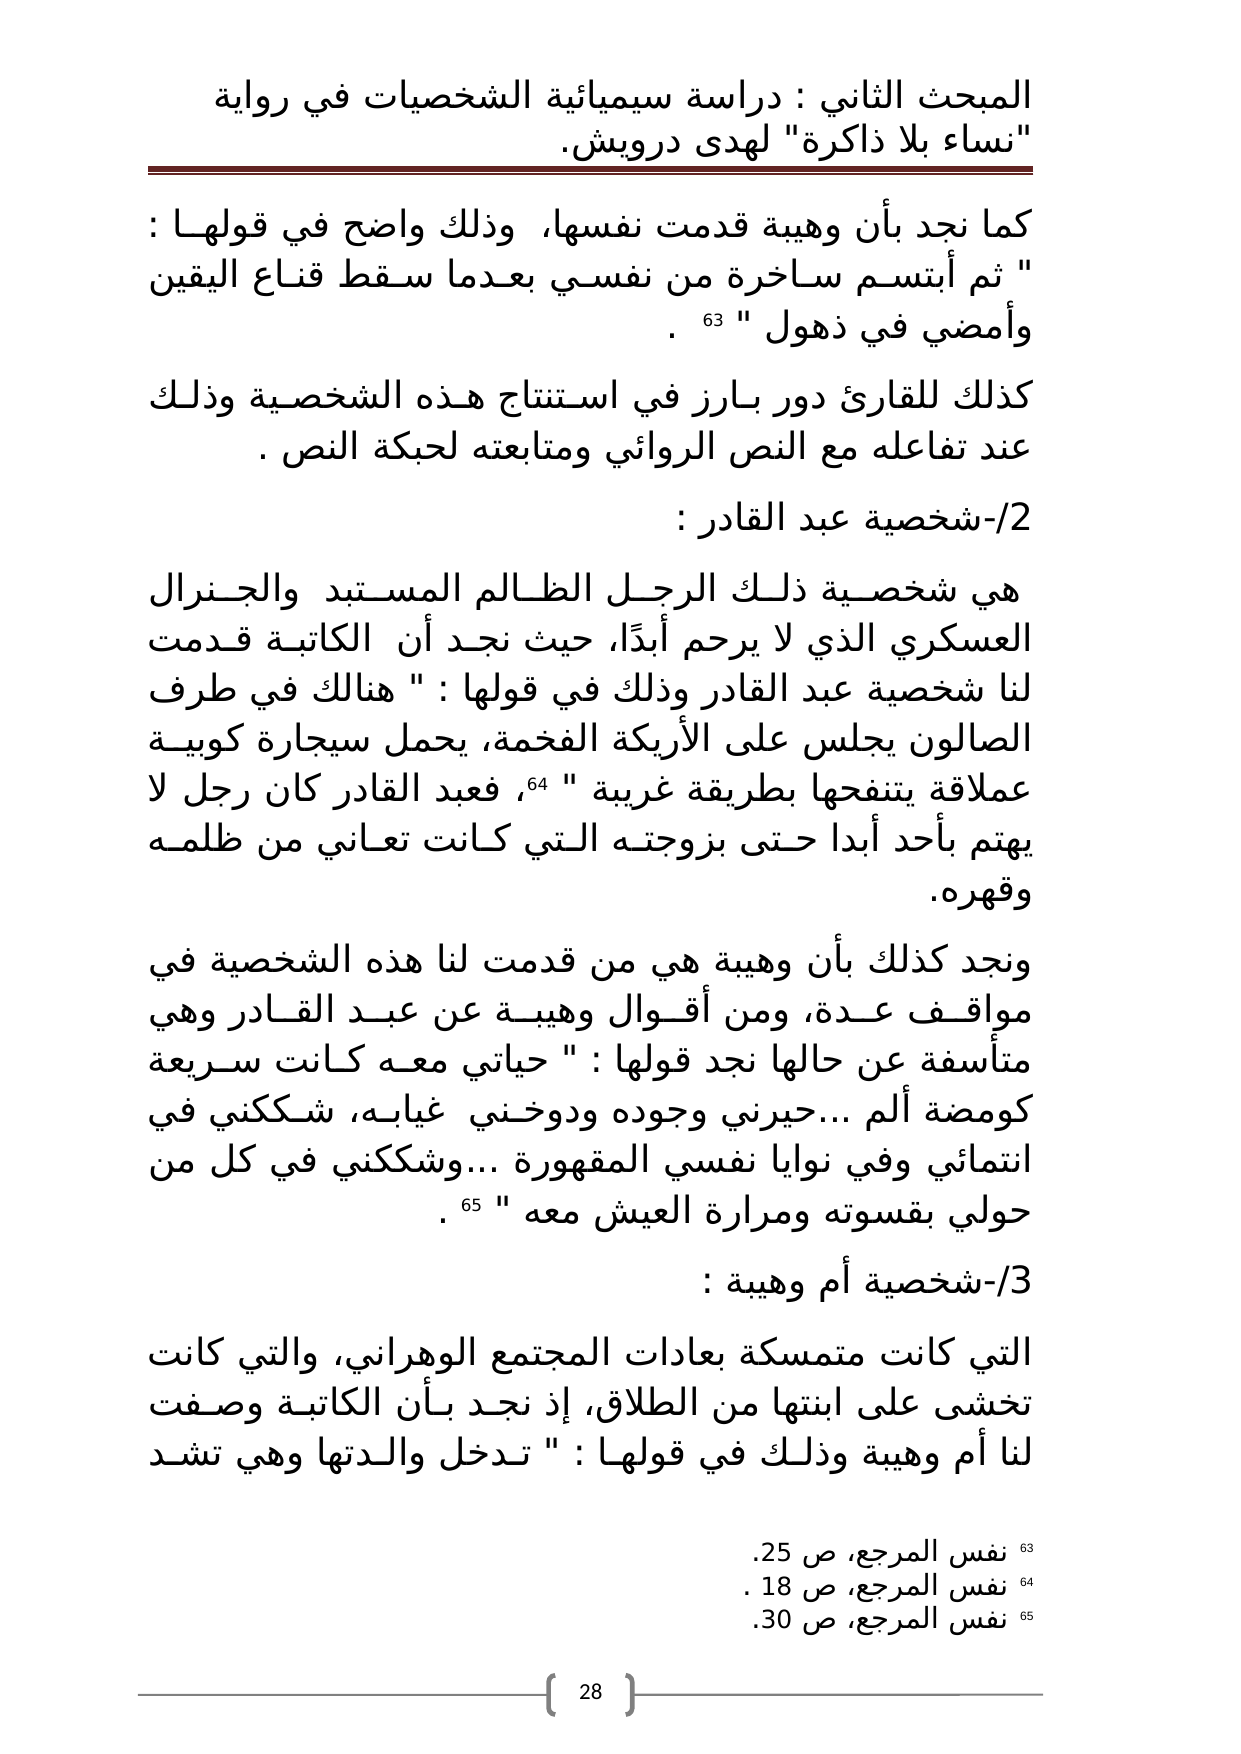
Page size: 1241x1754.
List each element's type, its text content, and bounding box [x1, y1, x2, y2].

text هي شخصية ذلك الرجل الظالم المستبد والجنرال العسكري الذي لا يرحم أبدًا، حيث نجد أن الكاتبة قدمت لنا شخصية عبد القادر وذلك في قولها : " هنالك في طرف الصالون يجلس على الأريكة الفخمة، يحمل سيجارة كوبية عملاقة يتنفحها بطريقة غريبة " ، فعبد القادر كان رجل لا يهتم بأحد أبدا حتى بزوجته التي كانت تعاني من ظلمه وقهره. [148, 566, 1033, 910]
text 2/-شخصية عبد القادر : [148, 495, 1033, 539]
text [148, 1330, 1033, 1474]
text ونجد كذلك بأن وهيبة هي من قدمت لنا هذه الشخصية في مواقف عدة، ومن أقوال وهيبة عن عبد القادر وهي متأسفة عن حالها نجد قولها : " حياتي معه كانت سريعة كومضة ألم ...حيرني وجوده ودوخني غيابه، شككني في انتمائي وفي نوايا نفسي المقهورة ...وشككني في كل من حولي بقسوته ومرارة العيش معه " . [148, 938, 1033, 1232]
text كما نجد بأن وهيبة قدمت نفسها، وذلك واضح في قولها : " ثم أبتسم ساخرة من نفسي بعدما سقط قناع اليقين وأمضي في ذهول " . [148, 203, 1033, 347]
text 3/-شخصية أم وهيبة : [148, 1259, 1033, 1303]
text كذلك للقارئ دور بارز في استنتاج هذه الشخصية وذلك عند تفاعله مع النص الروائي ومتابعته لحبكة النص . [148, 374, 1033, 468]
